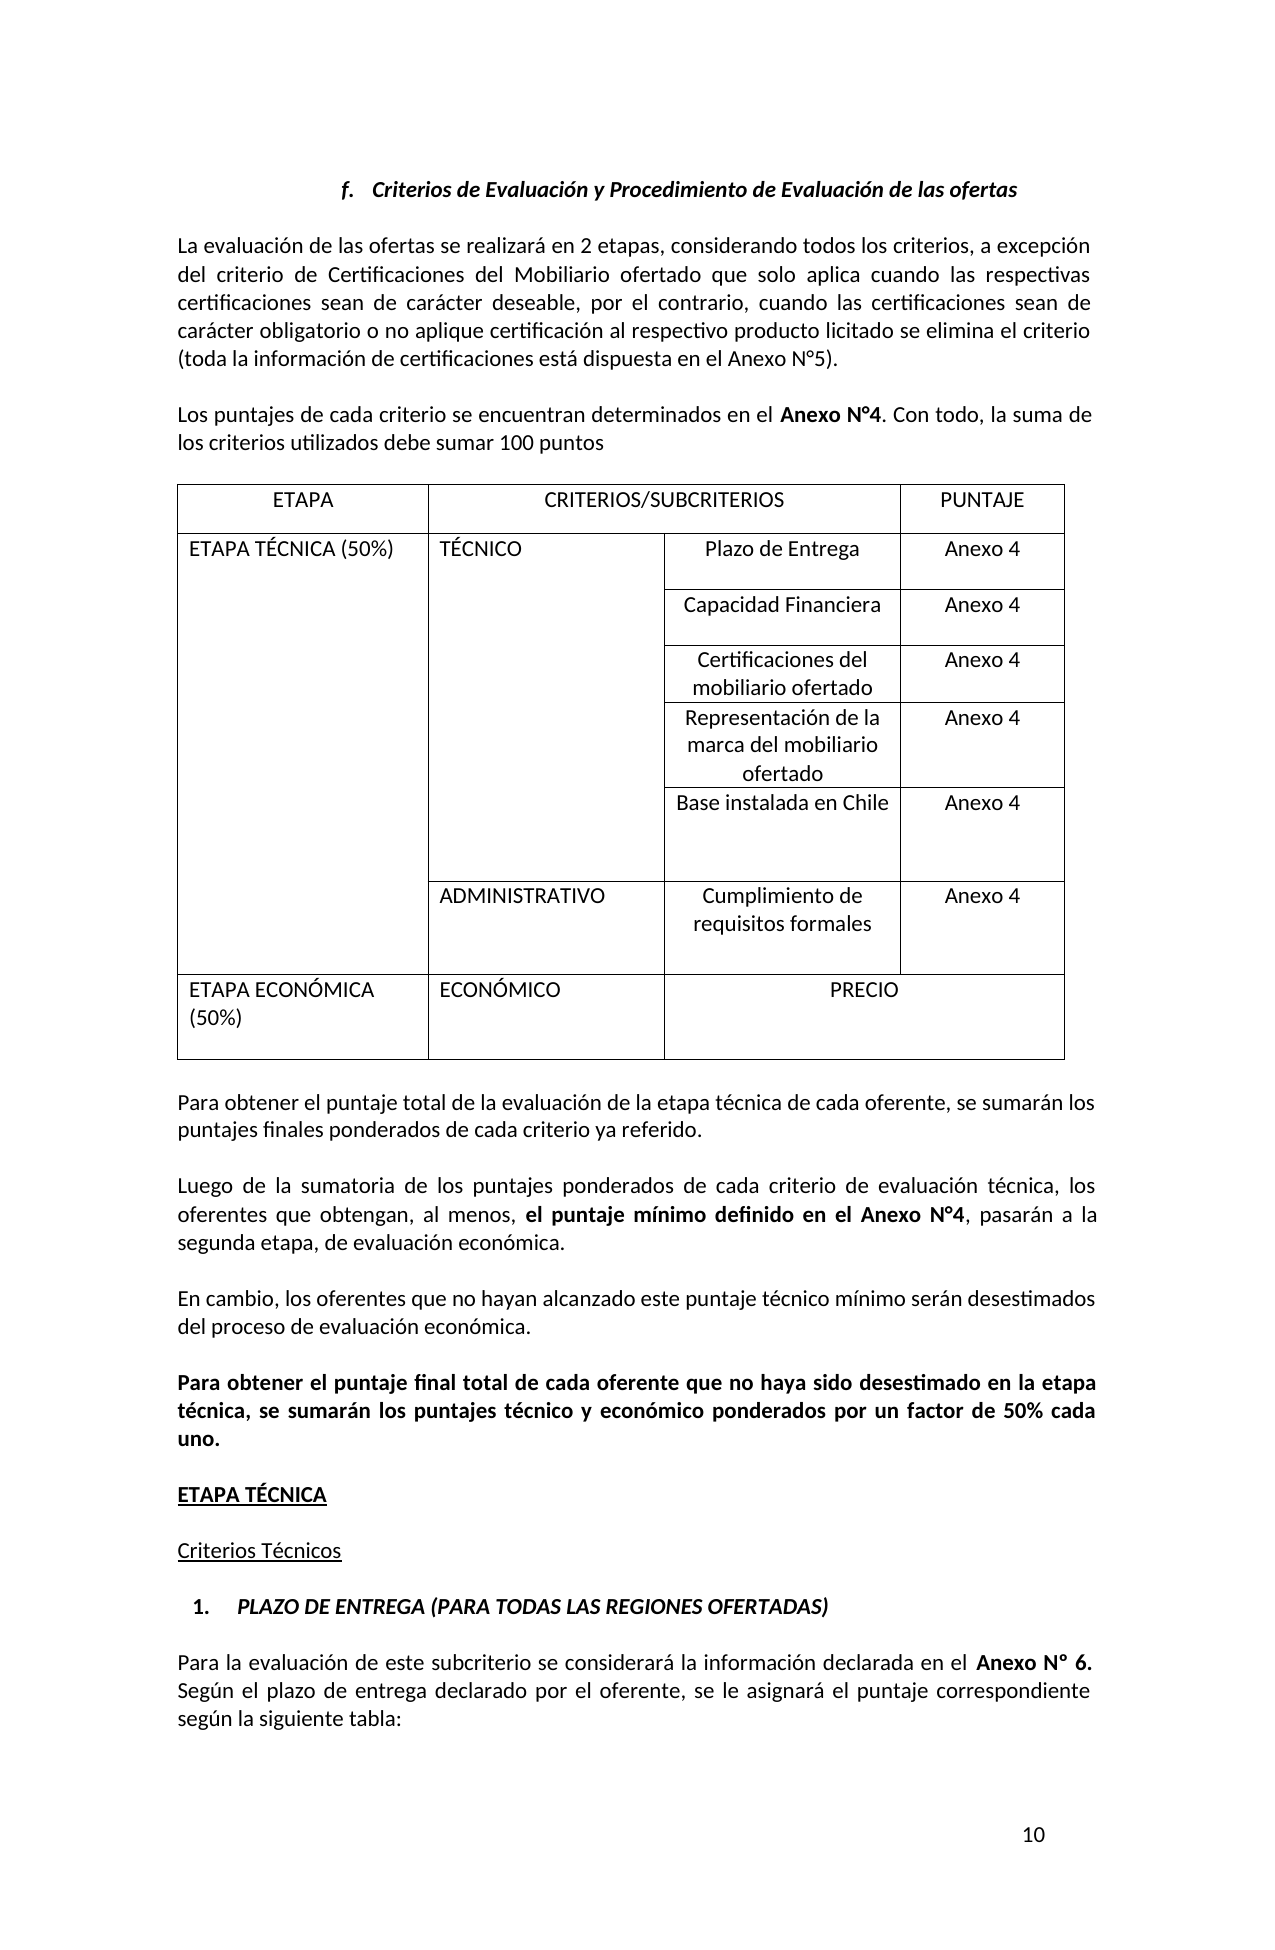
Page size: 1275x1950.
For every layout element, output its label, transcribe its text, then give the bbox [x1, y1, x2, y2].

table_cell Anexo 4 [901, 703, 1064, 787]
table_cell ETAPA ECONÓMICA (50%) [178, 975, 428, 1058]
table_cell Anexo 4 [901, 788, 1064, 881]
table_cell Anexo 4 [901, 534, 1064, 589]
table_header CRITERIOS/SUBCRITERIOS [429, 485, 900, 533]
table_cell ECONÓMICO [429, 975, 664, 1058]
text Para la evaluación de este subcriterio se considerará la información declarada en el Anexo Nº 6. Según el plazo de entrega declarado por el oferente, se le asignará el puntaje correspondiente según la siguiente tabla: [177, 1648, 1093, 1732]
subtitle PLAZO DE ENTREGA (PARA TODAS LAS REGIONES OFERTADAS) [192, 1592, 1045, 1620]
table_cell Plazo de Entrega [665, 534, 900, 589]
table_cell PRECIO [665, 975, 1064, 1058]
text Para obtener el puntaje final total de cada oferente que no haya sido desestimado en la etapa técnica, se sumarán los puntajes técnico y económico ponderados por un factor de 50% cada uno. [177, 1368, 1098, 1452]
table_cell TÉCNICO [429, 534, 664, 881]
subtitle Criterios de Evaluación y Procedimiento de Evaluación de las ofertas [354, 176, 1045, 204]
table_cell ADMINISTRATIVO [429, 882, 664, 974]
table_cell ETAPA TÉCNICA (50%) [178, 534, 428, 974]
table_cell Certificaciones del mobiliario ofertado [665, 646, 900, 702]
text Criterios Técnicos [177, 1536, 1098, 1564]
text En cambio, los oferentes que no hayan alcanzado este puntaje técnico mínimo serán desestimados del proceso de evaluación económica. [177, 1284, 1098, 1340]
table_cell Capacidad Financiera [665, 590, 900, 644]
text Para obtener el puntaje total de la evaluación de la etapa técnica de cada oferente, se sumarán los puntajes finales ponderados de cada criterio ya referido. [177, 1088, 1098, 1144]
table_cell Anexo 4 [901, 590, 1064, 644]
table_cell Cumplimiento de requisitos formales [665, 882, 900, 974]
table_header ETAPA [178, 485, 428, 533]
text Los puntajes de cada criterio se encuentran determinados en el Anexo N°4. Con todo, la suma de los criterios utilizados debe sumar 100 puntos [177, 400, 1092, 456]
table_cell Base instalada en Chile [665, 788, 900, 881]
table_cell Anexo 4 [901, 882, 1064, 974]
text ETAPA TÉCNICA [177, 1480, 1098, 1508]
text La evaluación de las ofertas se realizará en 2 etapas, considerando todos los criterios, a excepción del criterio de Certificaciones del Mobiliario ofertado que solo aplica cuando las respectivas certificaciones sean de carácter deseable, por el contrario, cuando las certificaciones sean de carácter obligatorio o no aplique certificación al respectivo producto licitado se elimina el criterio (toda la información de certificaciones está dispuesta en el Anexo N°5). [177, 232, 1092, 372]
table_cell Representación de la marca del mobiliario ofertado [665, 703, 900, 787]
text Luego de la sumatoria de los puntajes ponderados de cada criterio de evaluación técnica, los oferentes que obtengan, al menos, el puntaje mínimo definido en el Anexo N°4, pasarán a la segunda etapa, de evaluación económica. [177, 1172, 1098, 1256]
table_cell Anexo 4 [901, 646, 1064, 702]
table_header PUNTAJE [901, 485, 1064, 533]
